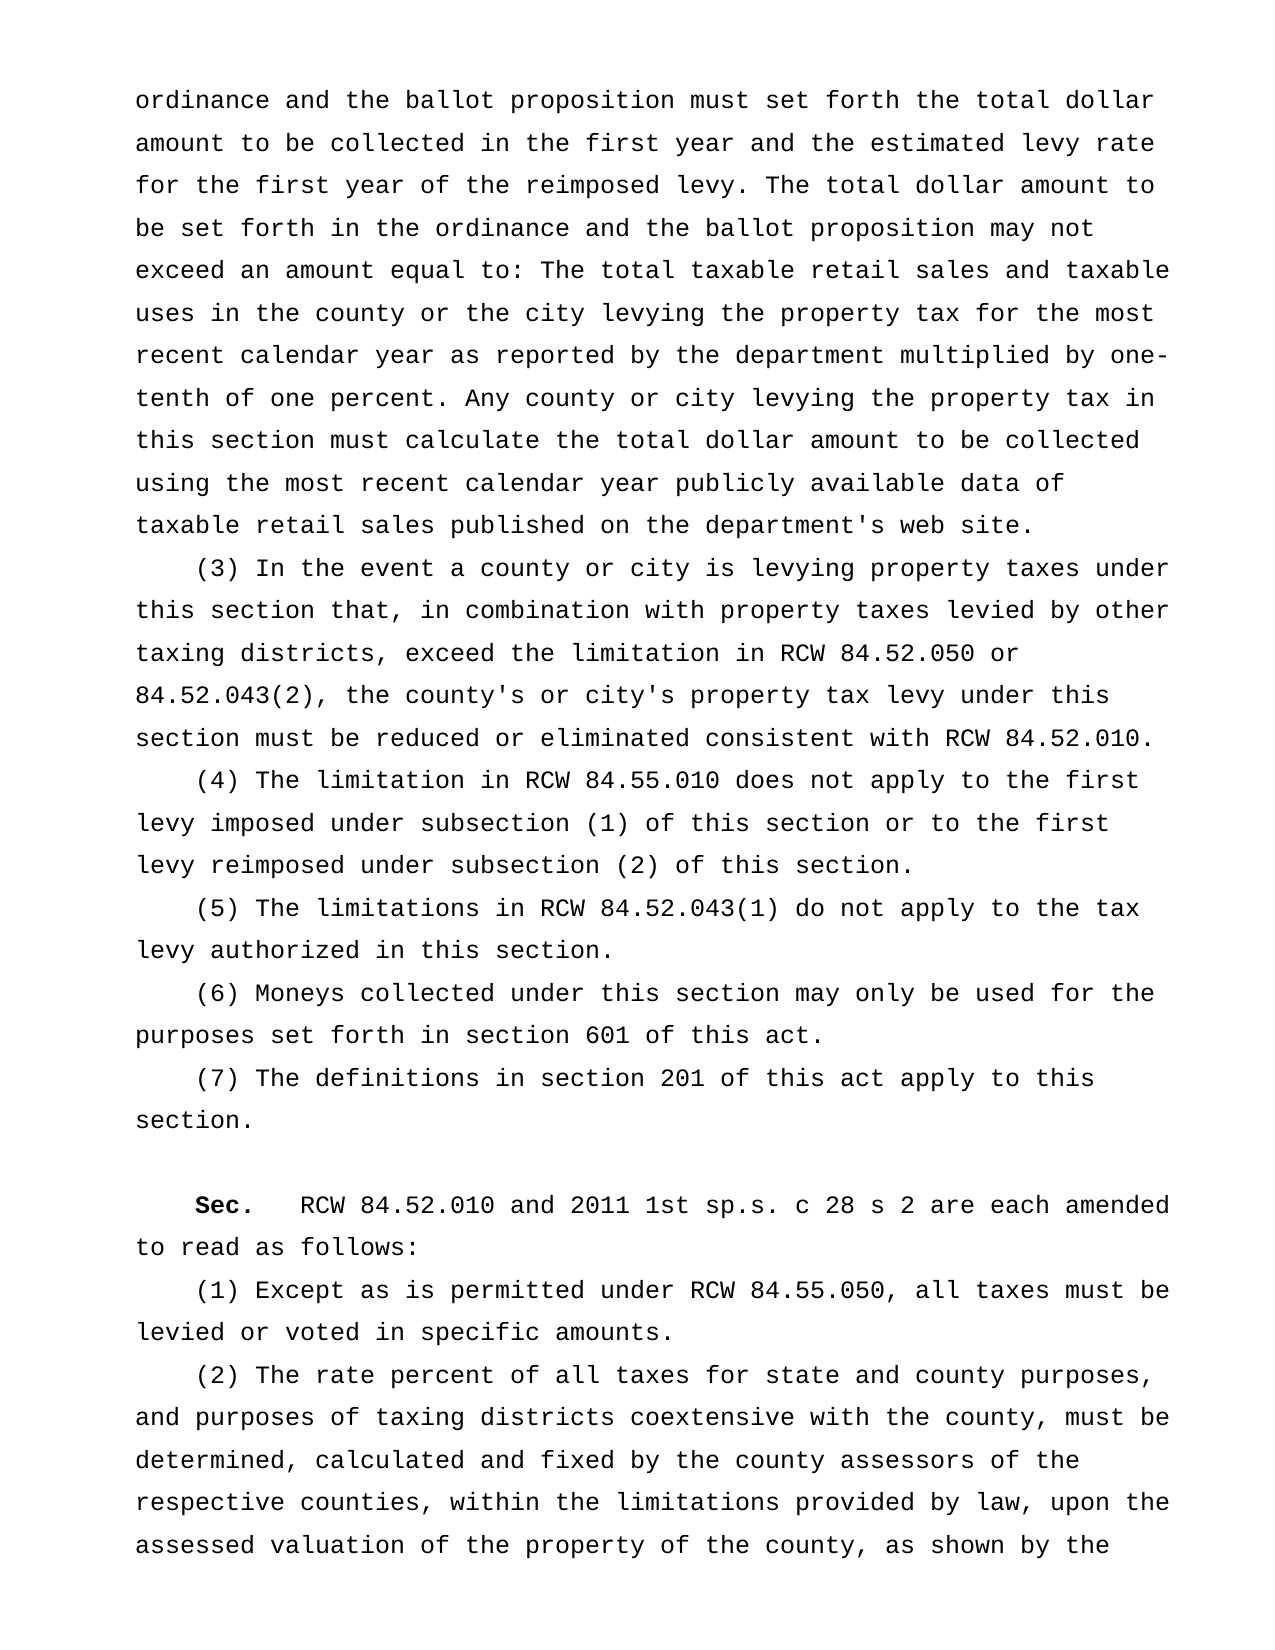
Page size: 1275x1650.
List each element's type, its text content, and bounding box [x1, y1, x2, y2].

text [135, 75, 1170, 542]
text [135, 1349, 1170, 1562]
text Sec. RCW 84.52.010 and 2011 1st sp.s. c 28 s 2 are each amended to read as follows: [135, 1179, 1170, 1264]
text (5) The limitations in RCW 84.52.043(1) do not apply to the tax levy authorized in this section. [135, 882, 1170, 967]
text (4) The limitation in RCW 84.55.010 does not apply to the first levy imposed under subsection (1) of this section or to the first levy reimposed under subsection (2) of this section. [135, 755, 1170, 882]
text (3) In the event a county or city is levying property taxes under this section that, in combination with property taxes levied by other taxing districts, exceed the limitation in RCW 84.52.050 or 84.52.043(2), the county's or city's property tax levy under this section must be reduced or eliminated consistent with RCW 84.52.010. [135, 542, 1170, 755]
text (6) Moneys collected under this section may only be used for the purposes set forth in section 601 of this act. [135, 967, 1170, 1052]
text (7) The definitions in section 201 of this act apply to this section. [135, 1052, 1170, 1137]
text (1) Except as is permitted under RCW 84.55.050, all taxes must be levied or voted in specific amounts. [135, 1264, 1170, 1349]
